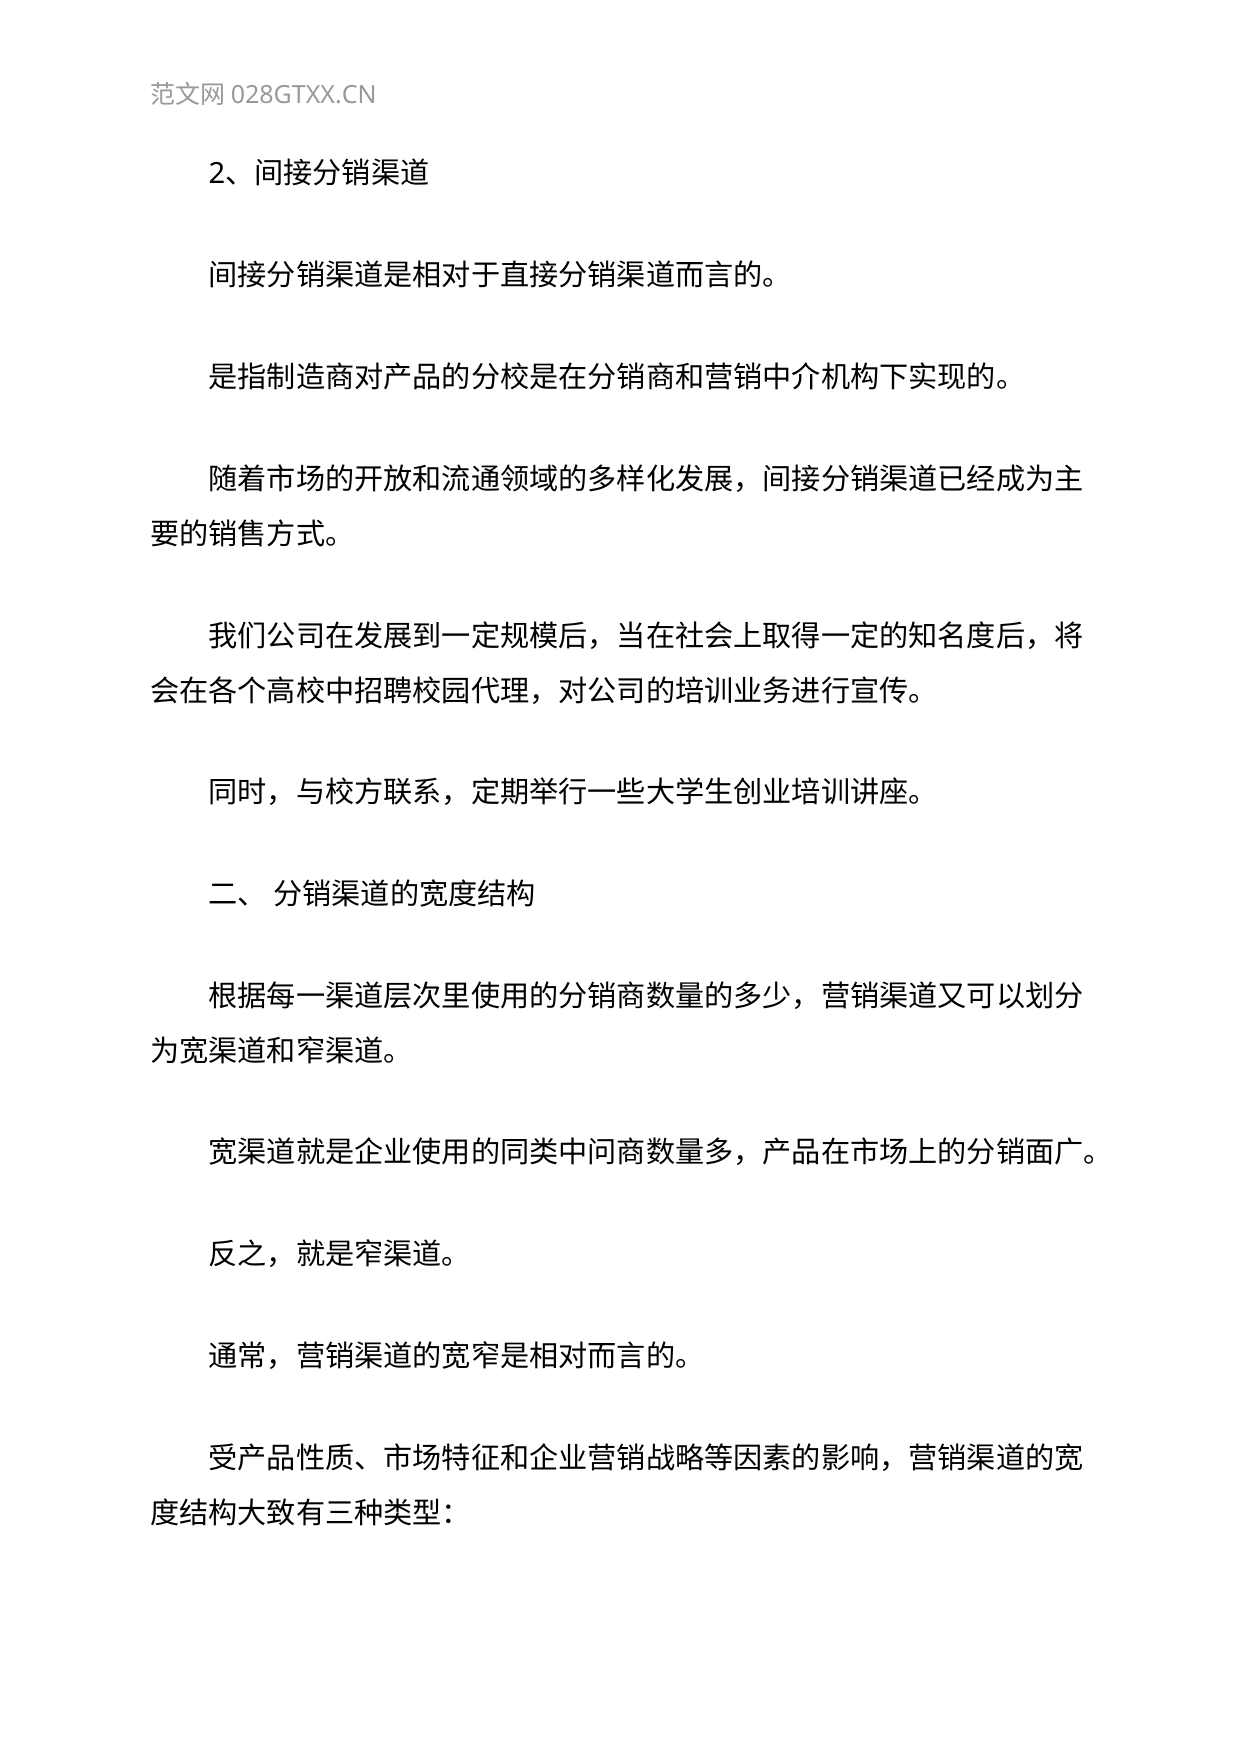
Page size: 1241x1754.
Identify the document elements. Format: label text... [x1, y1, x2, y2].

text 2、间接分销渠道 [150, 150, 1090, 192]
text 随着市场的开放和流通领域的多样化发展，间接分销渠道已经成为主要的销售方式。 [150, 456, 1090, 553]
text 宽渠道就是企业使用的同类中问商数量多，产品在市场上的分销面广。 [150, 1129, 1090, 1171]
text 二、 分销渠道的宽度结构 [150, 871, 1090, 913]
text 根据每一渠道层次里使用的分销商数量的多少，营销渠道又可以划分为宽渠道和窄渠道。 [150, 972, 1090, 1069]
text 通常，营销渠道的宽窄是相对而言的。 [150, 1333, 1090, 1375]
text 受产品性质、市场特征和企业营销战略等因素的影响，营销渠道的宽度结构大致有三种类型： [150, 1434, 1090, 1532]
text 我们公司在发展到一定规模后，当在社会上取得一定的知名度后，将会在各个高校中招聘校园代理，对公司的培训业务进行宣传。 [150, 612, 1090, 709]
text 反之，就是窄渠道。 [150, 1231, 1090, 1273]
text 同时，与校方联系，定期举行一些大学生创业培训讲座。 [150, 769, 1090, 811]
text 是指制造商对产品的分校是在分销商和营销中介机构下实现的。 [150, 354, 1090, 396]
text 间接分销渠道是相对于直接分销渠道而言的。 [150, 252, 1090, 294]
